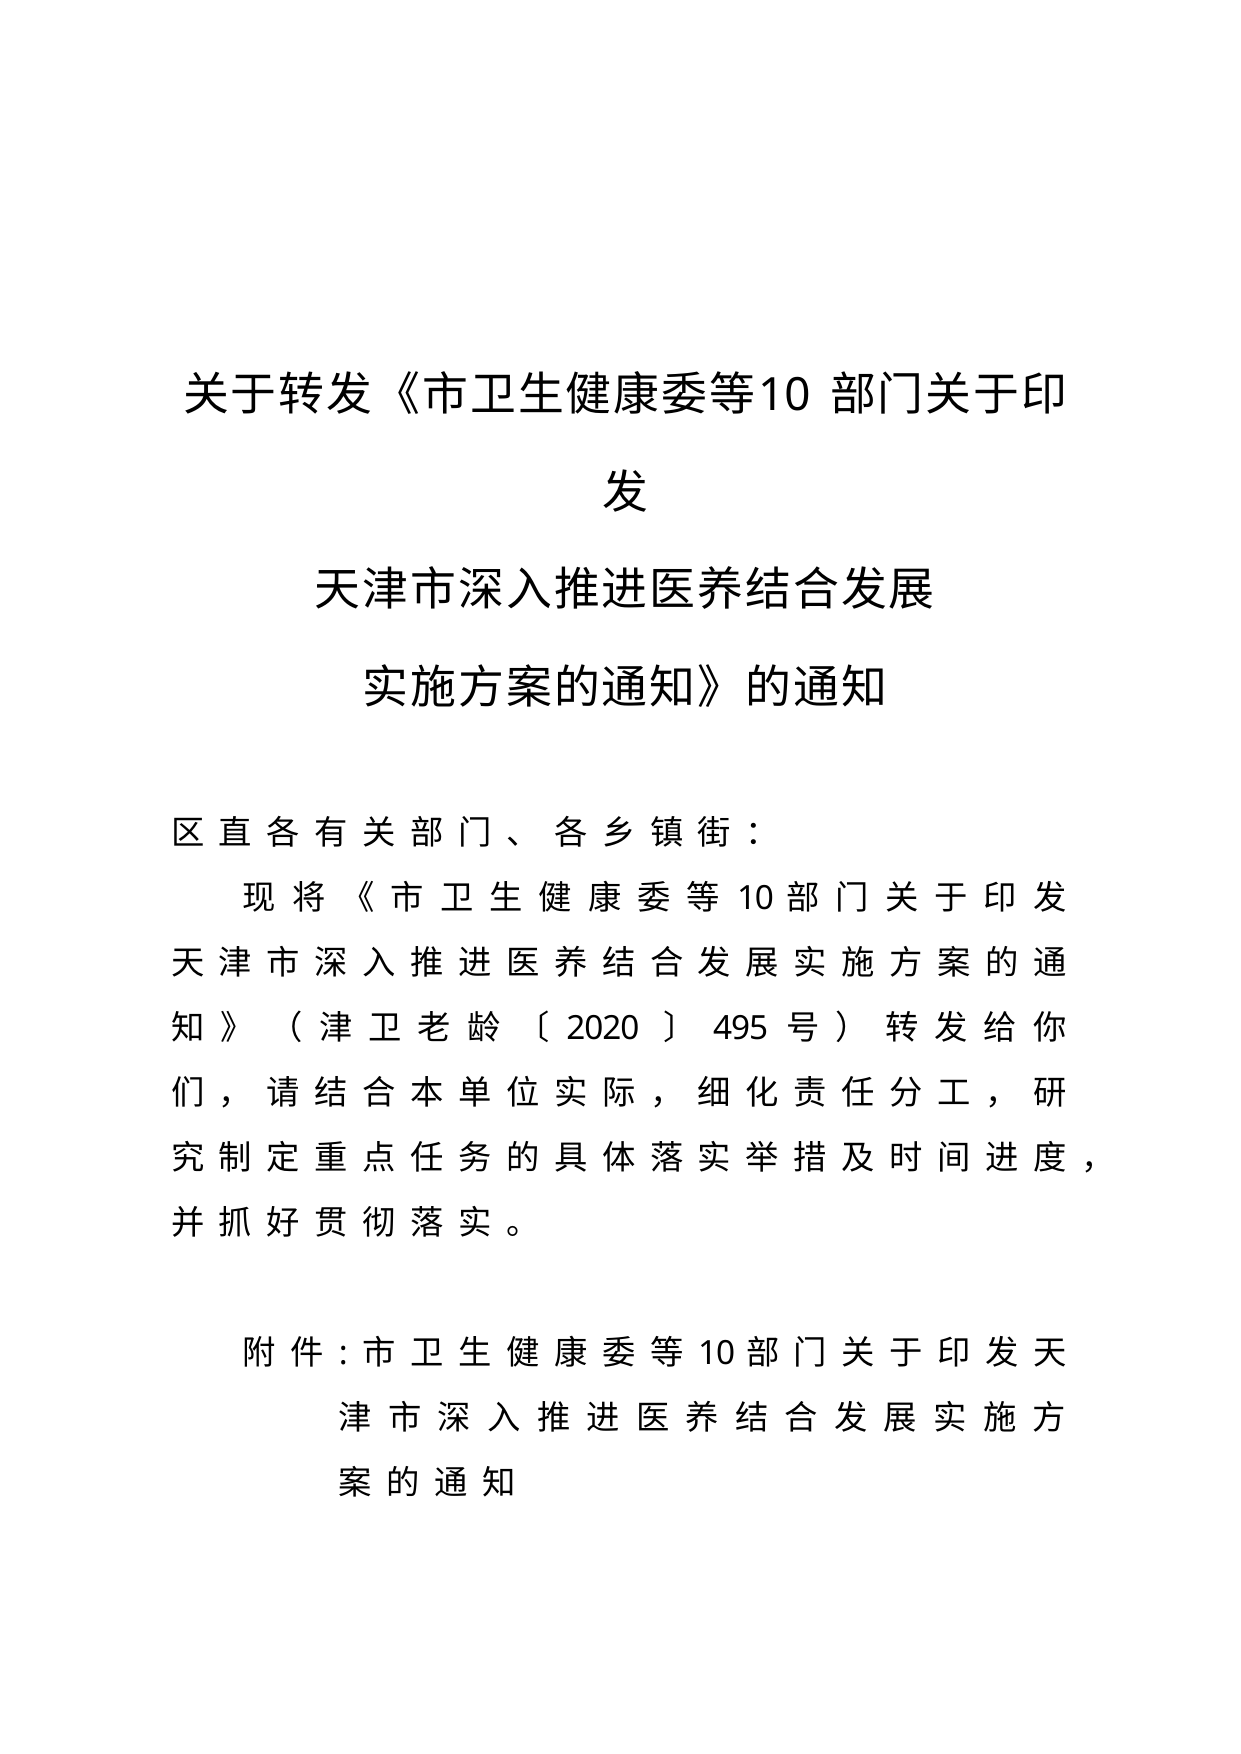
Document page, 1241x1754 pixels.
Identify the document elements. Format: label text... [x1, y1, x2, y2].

text 现将《市卫生健康委等10部门关于印发天津市深入推进医养结合发展实施方案的通知》（津卫老龄〔2020〕495号）转发给你们，请结合本单位实际，细化责任分工，研究制定重点任务的具体落实举措及时间进度，并抓好贯彻落实。 [171, 862, 1081, 1252]
text 区直各有关部门、各乡镇街： [171, 797, 1081, 862]
text 实施方案的通知》的通知 [171, 635, 1081, 732]
text 天津市深入推进医养结合发展 [171, 537, 1081, 635]
text 附件: 市卫生健康委等10部门关于印发天津市深入推进医养结合发展实施方案的通知 [234, 1317, 1081, 1512]
text 关于转发《市卫生健康委等10部门关于印发 [171, 342, 1081, 537]
